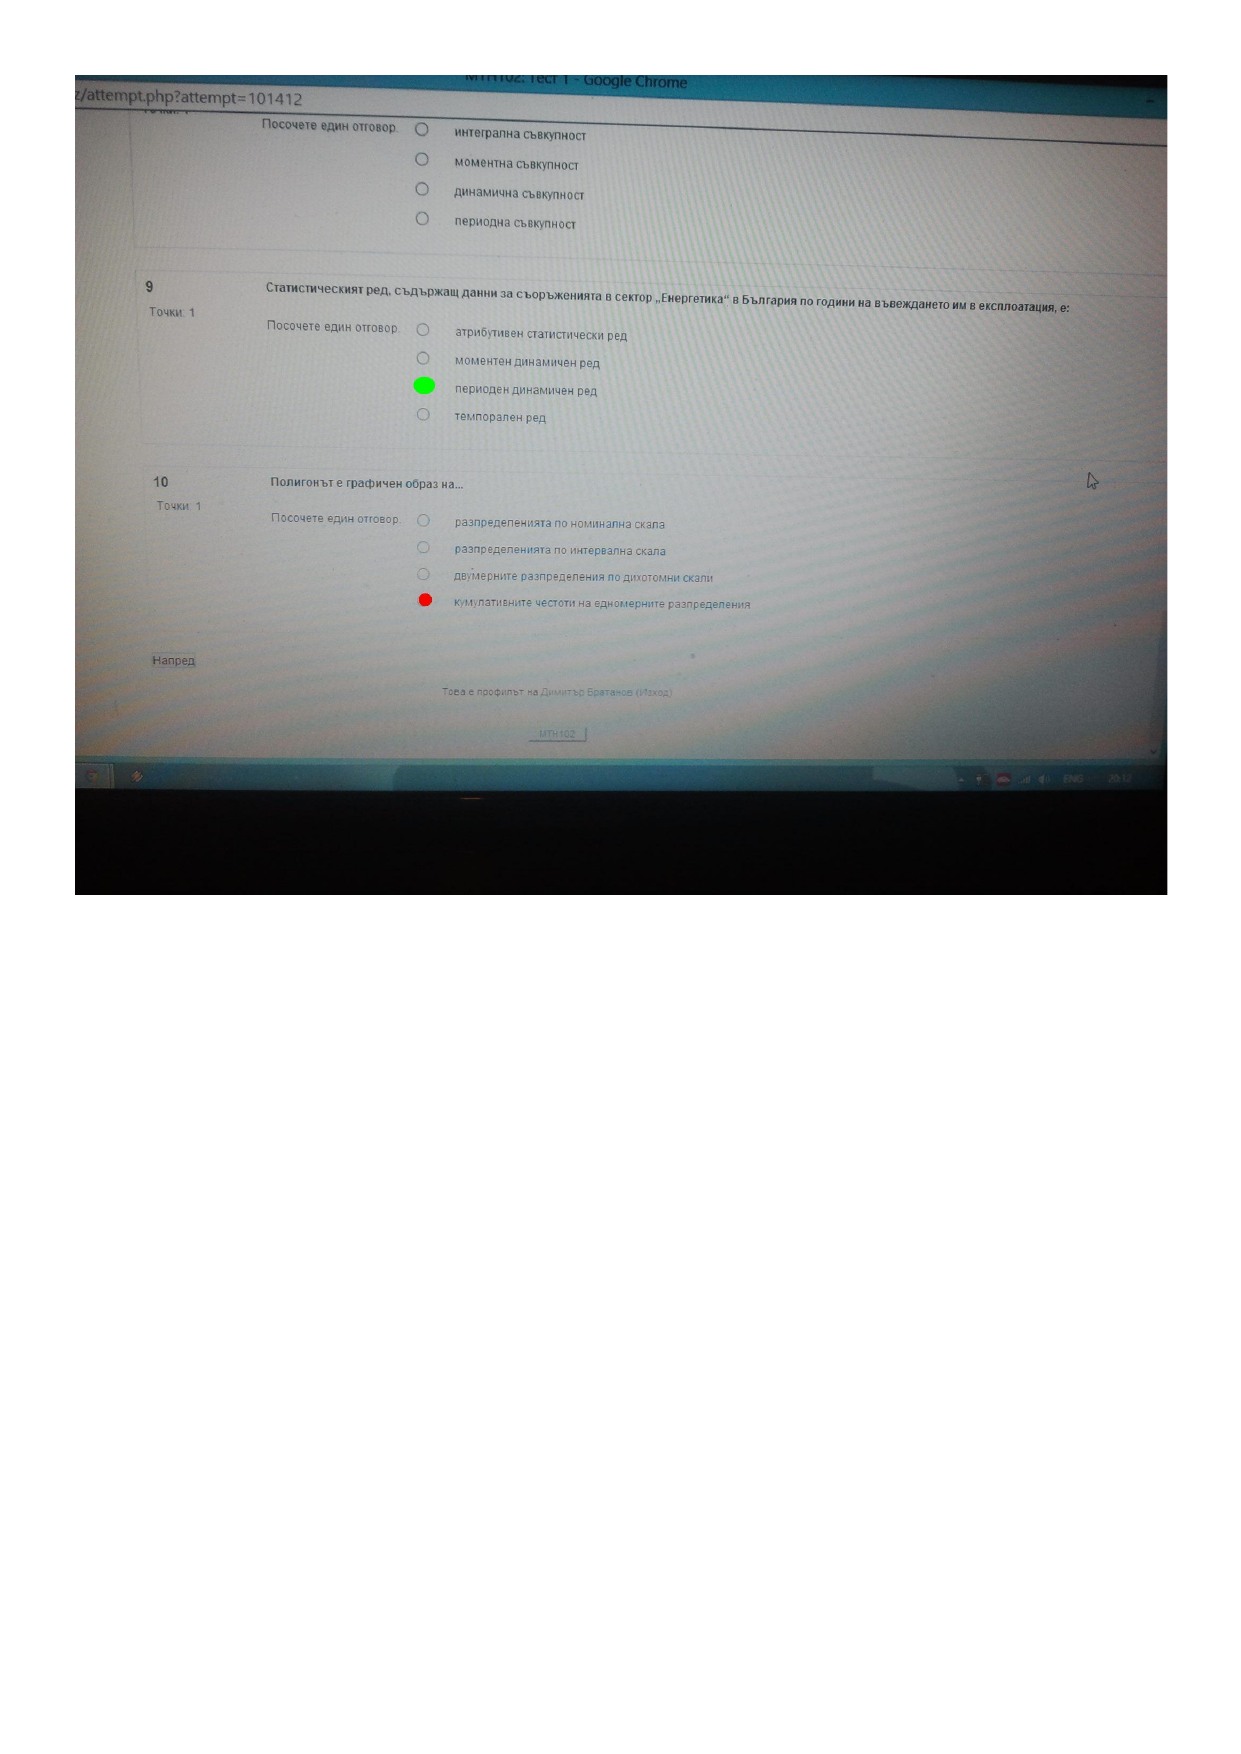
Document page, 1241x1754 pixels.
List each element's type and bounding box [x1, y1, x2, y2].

picture [75, 75, 1168, 895]
